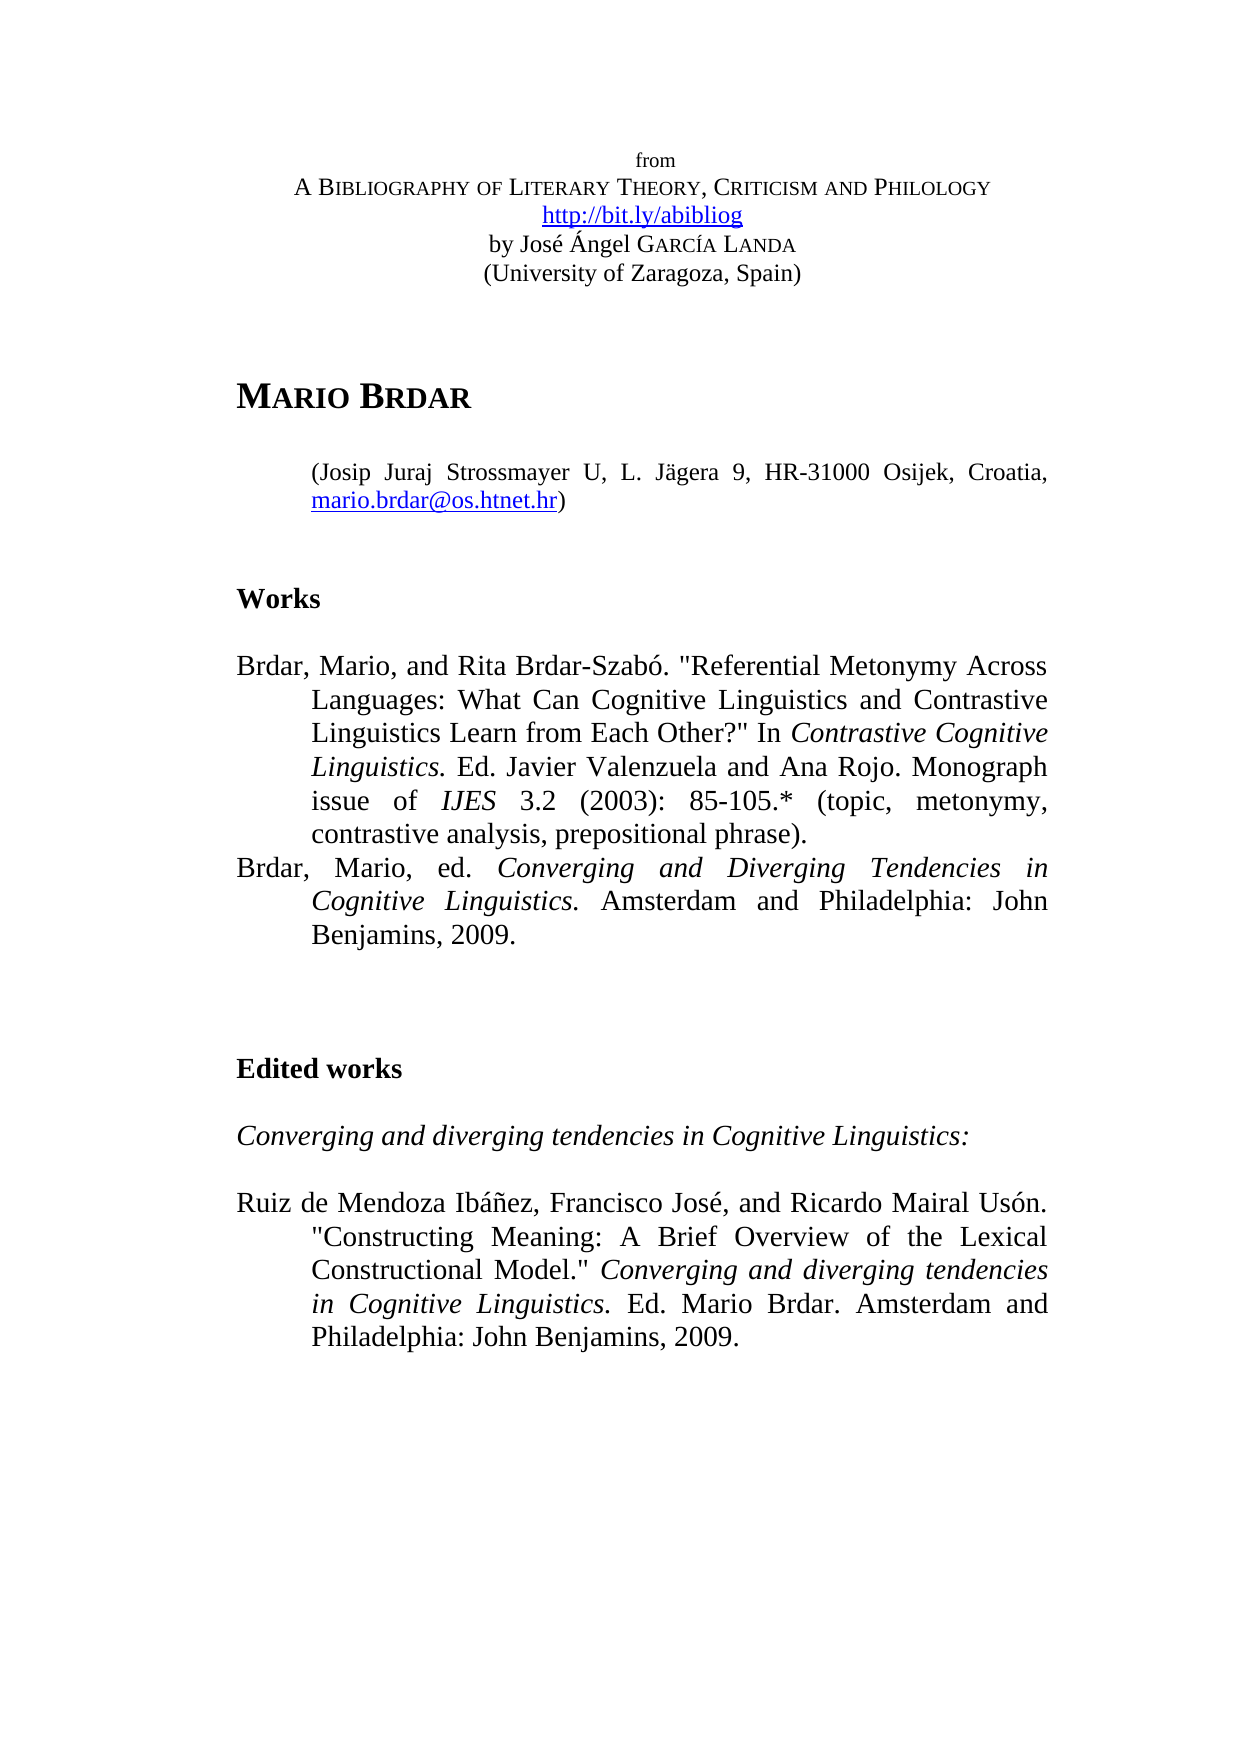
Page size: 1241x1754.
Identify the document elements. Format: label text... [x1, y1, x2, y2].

text http://bit.ly/abibliog [236, 200, 1048, 229]
text (University of Zaragoza, Spain) [236, 258, 1048, 287]
text A Bibliography of Literary Theory, Criticism and Philology [236, 172, 1048, 200]
text Works [236, 581, 1048, 615]
text Edited works [236, 1051, 1048, 1084]
text (Josip Juraj Strossmayer U, L. Jägera 9, HR-31000 Osijek, Croatia, mario.brdar@os.htnet.hr) [236, 457, 1048, 514]
subtitle Mario Brdar [236, 374, 1048, 417]
text Converging and diverging tendencies in Cognitive Linguistics: [236, 1118, 1048, 1152]
text Ruiz de Mendoza Ibáñez, Francisco José, and Ricardo Mairal Usón. "Constructing Meaning: A Brief Overview of the Lexical Constructional Model." Converging and diverging tendencies in Cognitive Linguistics. Ed. Mario Brdar. Amsterdam and Philadelphia: John Benjamins, 2009. [236, 1185, 1048, 1353]
text from [236, 148, 1048, 172]
text Brdar, Mario, ed. Converging and Diverging Tendencies in Cognitive Linguistics. Amsterdam and Philadelphia: John Benjamins, 2009. [236, 850, 1048, 950]
text by José Ángel García Landa [236, 229, 1048, 258]
text Brdar, Mario, and Rita Brdar-Szabó. "Referential Metonymy Across Languages: What Can Cognitive Linguistics and Contrastive Linguistics Learn from Each Other?" In Contrastive Cognitive Linguistics. Ed. Javier Valenzuela and Ana Rojo. Monograph issue of IJES 3.2 (2003): 85-105.* (topic, metonymy, contrastive analysis, prepositional phrase). [236, 648, 1048, 850]
